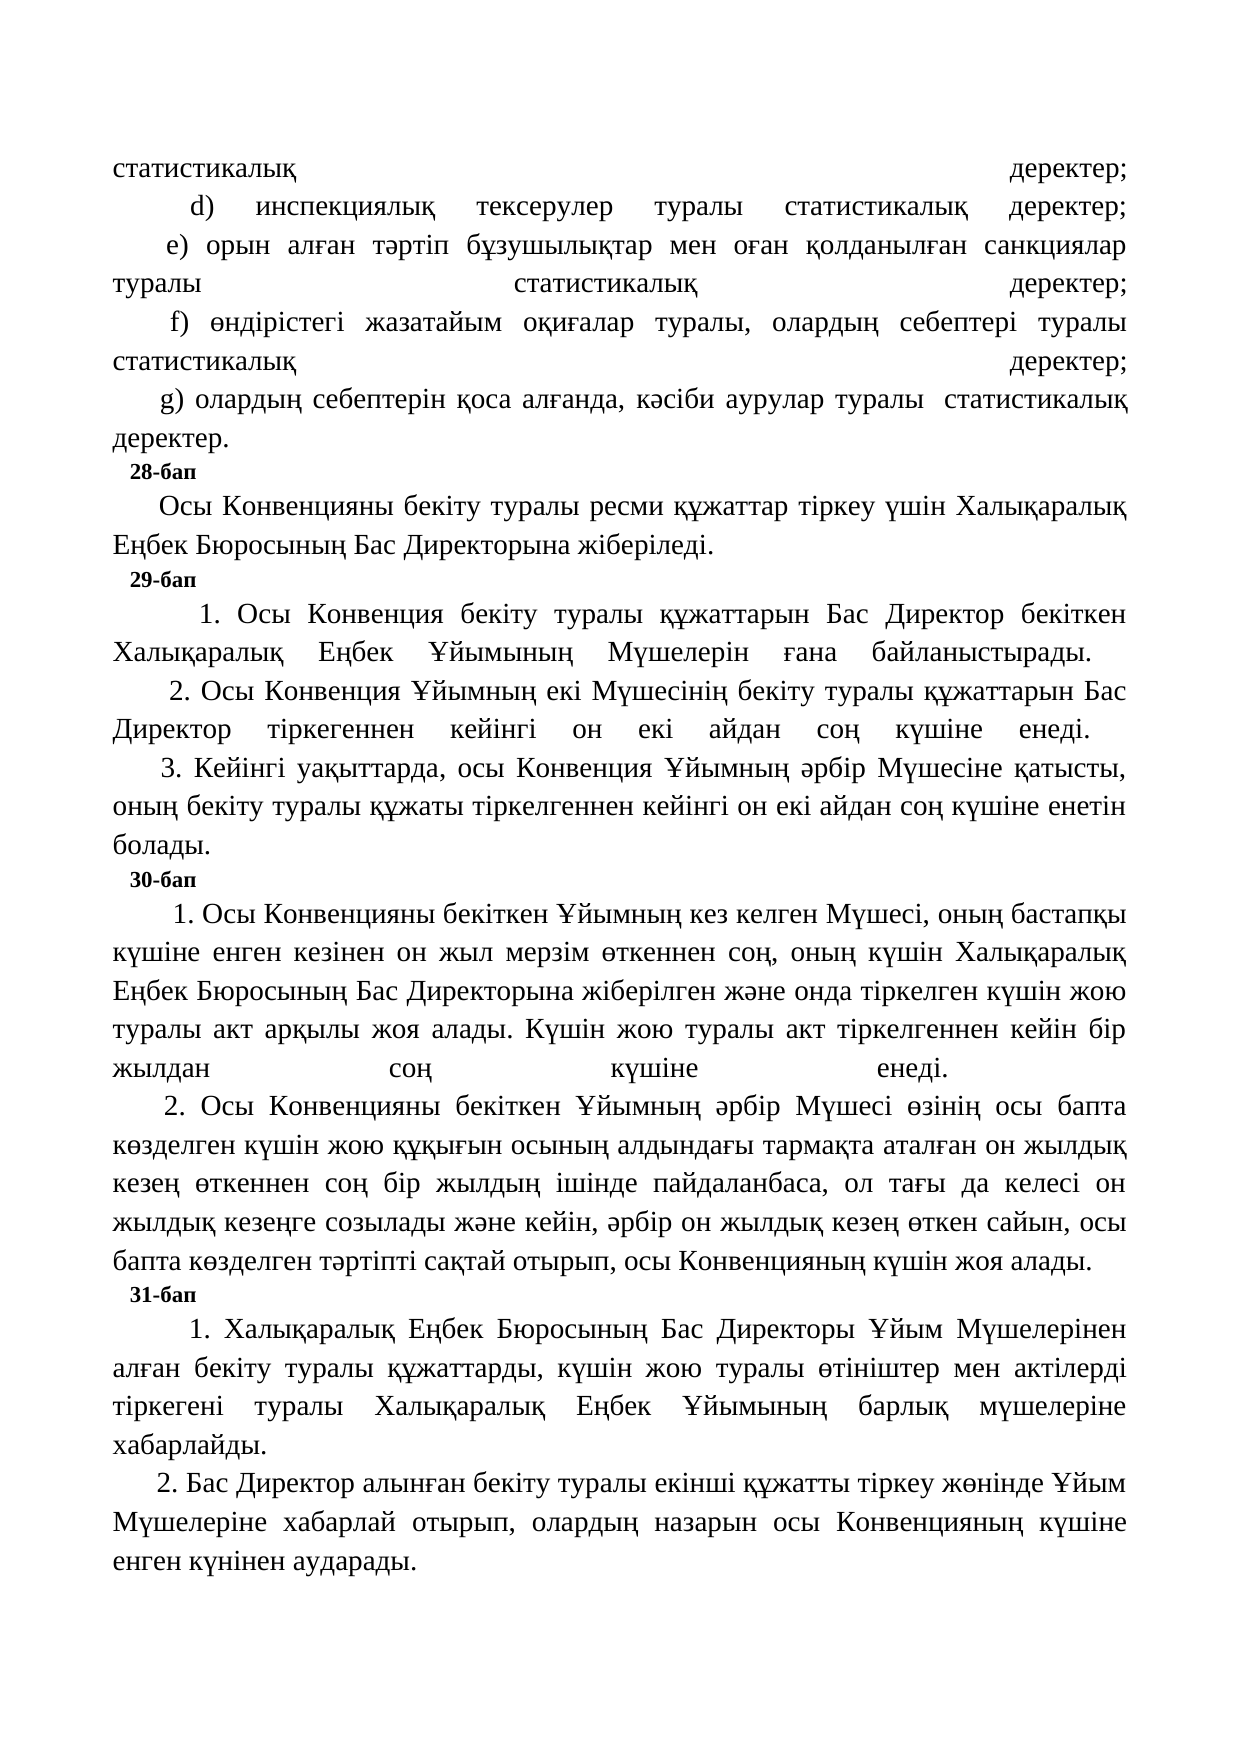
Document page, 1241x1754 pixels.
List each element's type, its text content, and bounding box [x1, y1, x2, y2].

text Осы Конвенцияны бекіту туралы ресми құжаттар тіркеу үшін Халықаралық Еңбек Бюросының Бас Директорына жіберіледі. [112, 488, 1128, 561]
text 1. Осы Конвенция бекіту туралы құжаттарын Бас Директор бекіткен Халықаралық Еңбек Ұйымының Мүшелерін ғана байланыстырады. 2. Осы Конвенция Ұйымның екі Мүшесінің бекіту туралы құжаттарын Бас Директор тіркегеннен кейінгі он екі айдан соң күшіне енеді. 3. Кейінгі уақыттарда, осы Конвенция Ұйымның әрбір Мүшесіне қатысты, оның бекіту туралы құжаты тіркелгеннен кейінгі он екі айдан соң күшіне енетін болады. [112, 596, 1128, 861]
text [112, 150, 1128, 453]
text 1. Халықаралық Еңбек Бюросының Бас Директоры Ұйым Мүшелерінен алған бекіту туралы құжаттарды, күшін жою туралы өтініштер мен актілерді тіркегені туралы Халықаралық Еңбек Ұйымының барлық мүшелеріне хабарлайды. 2. Бас Директор алынған бекіту туралы екінші құжатты тіркеу жөнінде Ұйым Мүшелеріне хабарлай отырып, олардың назарын осы Конвенцияның күшіне енген күнінен аударады. [112, 1311, 1128, 1576]
text 30-бап [112, 866, 1128, 892]
text 1. Осы Конвенцияны бекіткен Ұйымның кез келген Мүшесі, оның бастапқы күшіне енген кезінен он жыл мерзім өткеннен соң, оның күшін Халықаралық Еңбек Бюросының Бас Директорына жіберілген және онда тіркелген күшін жою туралы акт арқылы жоя алады. Күшін жою туралы акт тіркелгеннен кейін бір жылдан соң күшіне енеді. 2. Осы Конвенцияны бекіткен Ұйымның әрбір Мүшесі өзінің осы бапта көзделген күшін жою құқығын осының алдындағы тармақта аталған он жылдық кезең өткеннен соң бір жылдың ішінде пайдаланбаса, ол тағы да келесі он жылдық кезеңге созылады және кейін, әрбір он жылдық кезең өткен сайын, осы бапта көзделген тәртіпті сақтай отырып, осы Конвенцияның күшін жоя алады. [112, 896, 1128, 1276]
text 28-бап [112, 458, 1128, 485]
text 29-бап [112, 566, 1128, 592]
text 31-бап [112, 1281, 1128, 1308]
